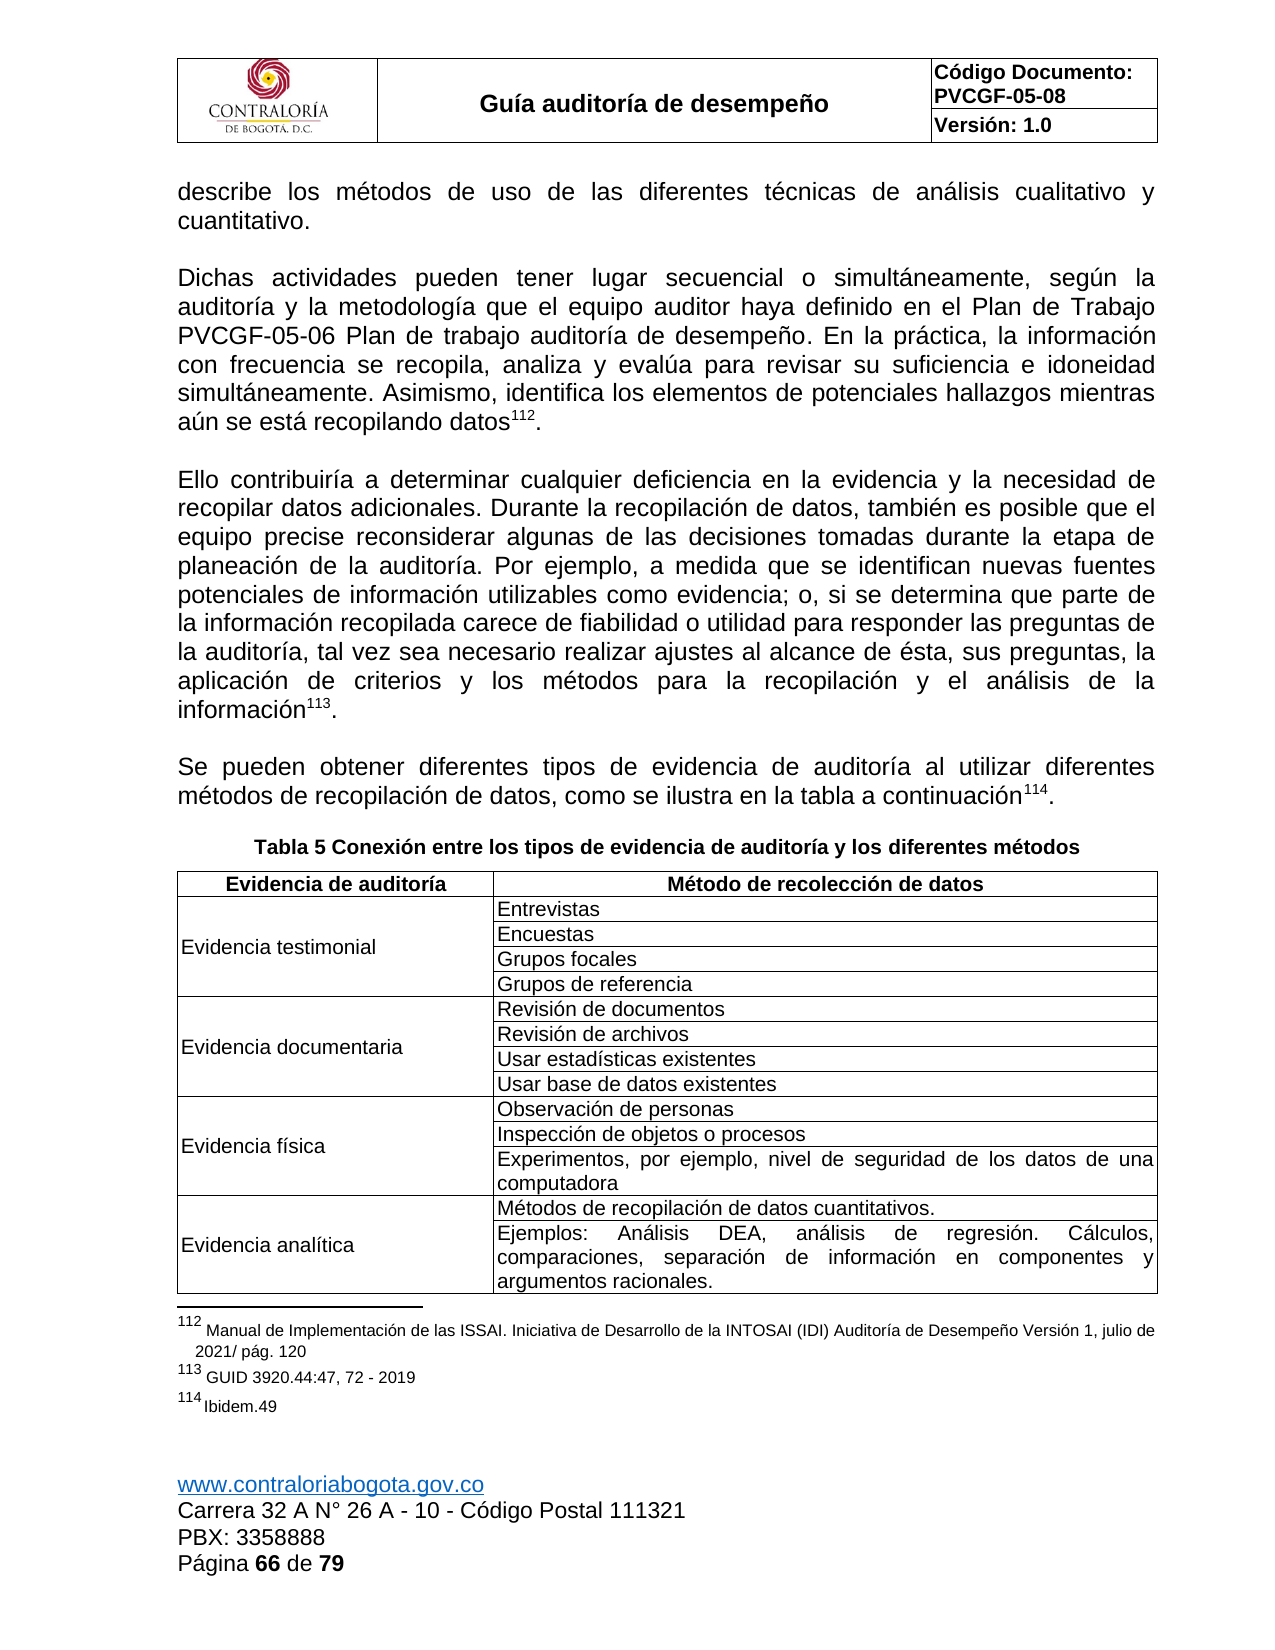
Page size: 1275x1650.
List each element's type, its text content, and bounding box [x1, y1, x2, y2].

table_cell Revisión de archivos [494, 1022, 1157, 1046]
table_cell Entrevistas [494, 897, 1157, 921]
table_cell Usar estadísticas existentes [494, 1047, 1157, 1071]
table_cell Evidencia física [178, 1097, 493, 1195]
table_cell Observación de personas [494, 1097, 1157, 1121]
table_header Método de recolección de datos [494, 872, 1157, 896]
table_cell Métodos de recopilación de datos cuantitativos. [494, 1196, 1157, 1220]
text Dichas actividades pueden tener lugar secuencial o simultáneamente, según la auditoría y la metodología que el equipo auditor haya definido en el Plan de Trabajo PVCGF-05-06 Plan de trabajo auditoría de desempeño. En la práctica, la información con frecuencia se recopila, analiza y evalúa para revisar su suficiencia e idoneidad simultáneamente. Asimismo, identifica los elementos de potenciales hallazgos mientras aún se está recopilando datos. [177, 263, 1157, 436]
table_cell Evidencia documentaria [178, 997, 493, 1096]
table_cell Encuestas [494, 922, 1157, 946]
table_cell Experimentos, por ejemplo, nivel de seguridad de los datos de una computadora [494, 1147, 1157, 1195]
table_cell Usar base de datos existentes [494, 1072, 1157, 1096]
table_header Evidencia de auditoría [178, 872, 493, 896]
table_cell Grupos focales [494, 947, 1157, 971]
table_cell Evidencia analítica [178, 1196, 493, 1293]
text Ello contribuiría a determinar cualquier deficiencia en la evidencia y la necesidad de recopilar datos adicionales. Durante la recopilación de datos, también es posible que el equipo precise reconsiderar algunas de las decisiones tomadas durante la etapa de planeación de la auditoría. Por ejemplo, a medida que se identifican nuevas fuentes potenciales de información utilizables como evidencia; o, si se determina que parte de la información recopilada carece de fiabilidad o utilidad para responder las preguntas de la auditoría, tal vez sea necesario realizar ajustes al alcance de ésta, sus preguntas, la aplicación de criterios y los métodos para la recopilación y el análisis de la información. [177, 465, 1157, 723]
picture [209, 59, 329, 133]
table_cell Grupos de referencia [494, 972, 1157, 996]
table_cell Inspección de objetos o procesos [494, 1122, 1157, 1146]
table_cell Evidencia testimonial [178, 897, 493, 996]
text Tabla 5 Conexión entre los tipos de evidencia de auditoría y los diferentes métodos [177, 835, 1157, 859]
text Se pueden obtener diferentes tipos de evidencia de auditoría al utilizar diferentes métodos de recopilación de datos, como se ilustra en la tabla a continuación. [177, 752, 1157, 810]
table_cell Revisión de documentos [494, 997, 1157, 1021]
table_cell Ejemplos: Análisis DEA, análisis de regresión. Cálculos, comparaciones, separación de información en componentes y argumentos racionales. [494, 1221, 1157, 1293]
